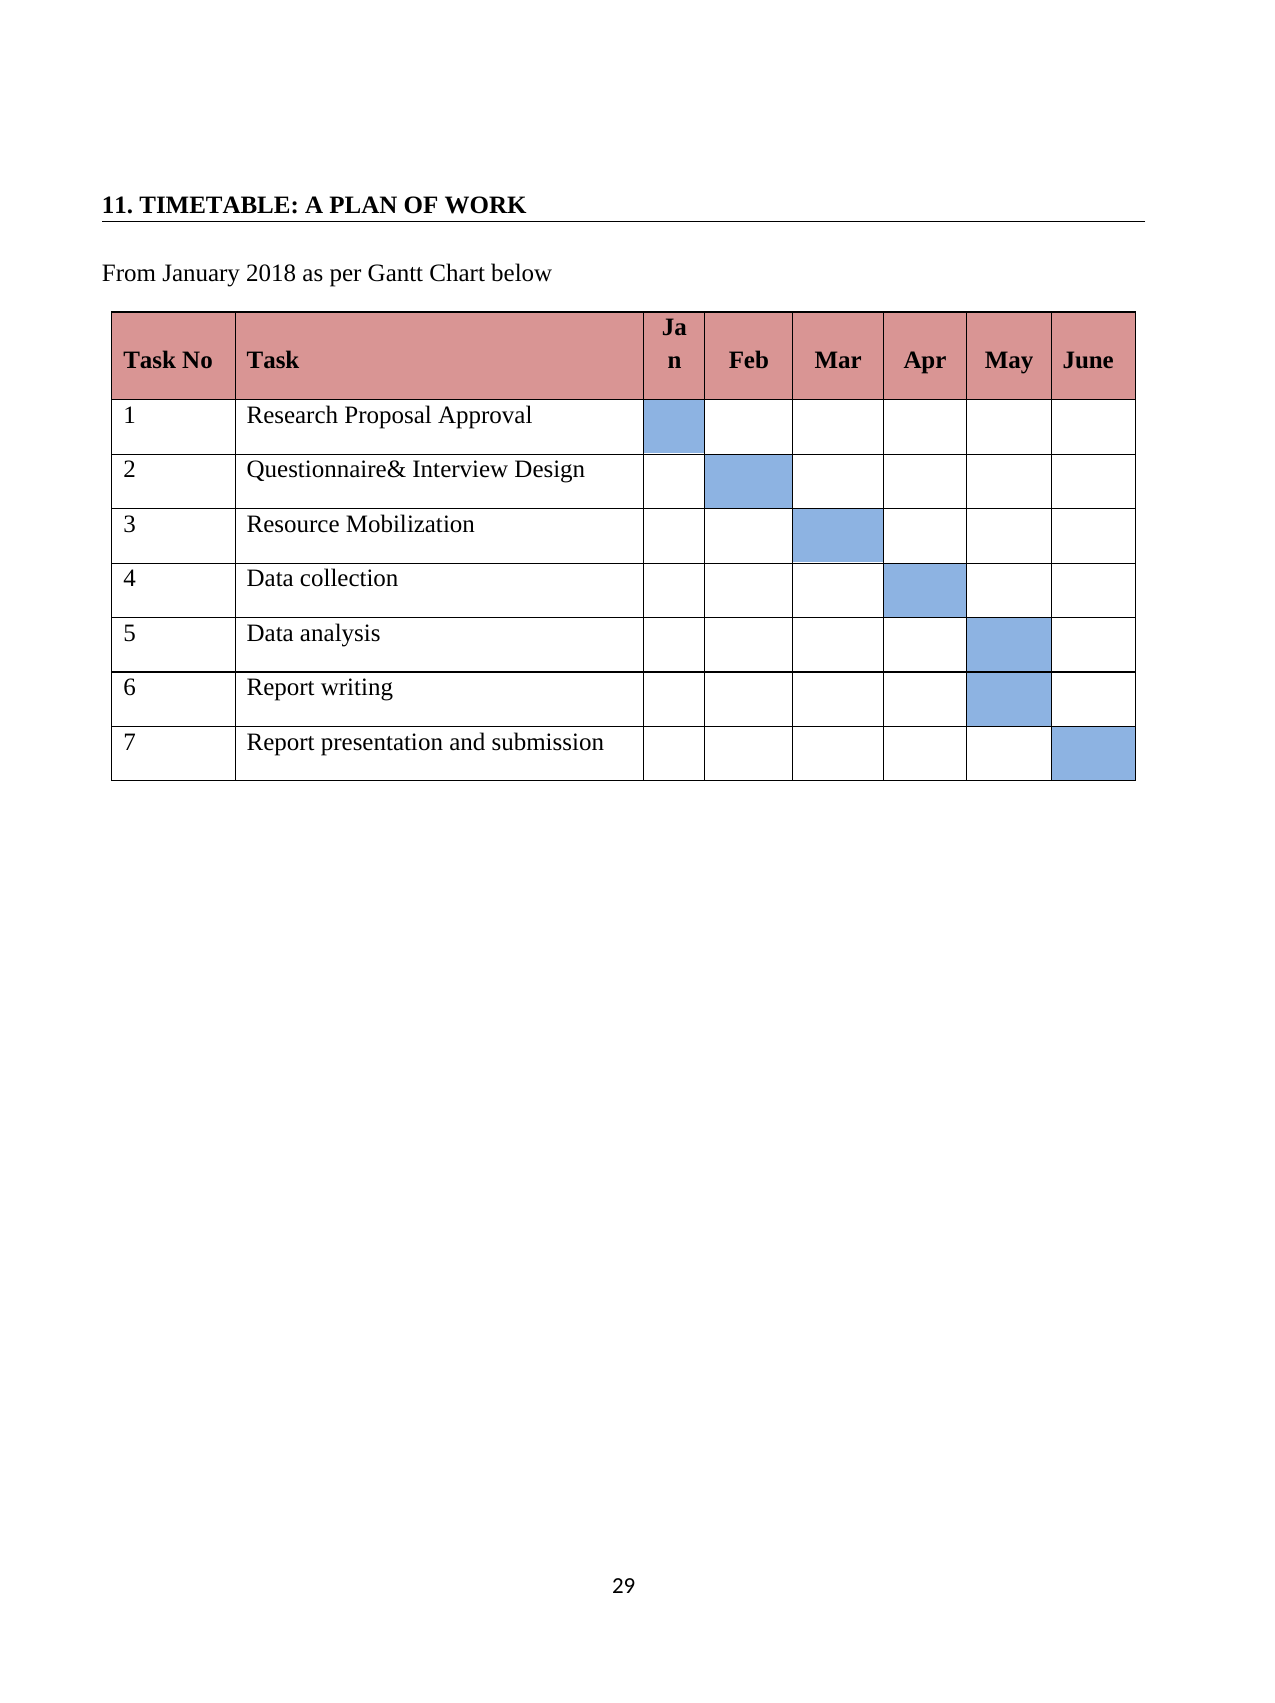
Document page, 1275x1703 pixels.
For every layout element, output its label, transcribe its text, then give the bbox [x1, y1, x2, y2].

table_cell [644, 400, 704, 453]
table_cell 7 [112, 727, 235, 780]
table_cell [705, 727, 792, 780]
table_cell Report writing [236, 673, 643, 726]
table_cell [1052, 727, 1135, 780]
table_cell [793, 400, 883, 453]
table_cell Resource Mobilization [236, 509, 643, 562]
table_cell [644, 727, 704, 780]
table_cell [644, 673, 704, 726]
table_cell [884, 618, 966, 671]
table_cell [793, 727, 883, 780]
table_cell [1052, 400, 1135, 453]
table_cell [705, 400, 792, 453]
table_cell [644, 618, 704, 671]
table_cell [967, 618, 1051, 671]
table_cell [967, 727, 1051, 780]
table_cell [1052, 618, 1135, 671]
table_cell 4 [112, 564, 235, 617]
table_cell 3 [112, 509, 235, 562]
table_cell [884, 727, 966, 780]
table_cell [644, 564, 704, 617]
table_cell [644, 455, 704, 508]
table_header June [1052, 313, 1135, 399]
table_cell [793, 618, 883, 671]
table_cell [884, 455, 966, 508]
table_cell [705, 509, 792, 562]
table_cell 5 [112, 618, 235, 671]
table_cell [793, 564, 883, 617]
table_cell [1052, 564, 1135, 617]
table_cell [705, 673, 792, 726]
table_header Task [236, 313, 643, 399]
table_cell [967, 509, 1051, 562]
table_cell [967, 564, 1051, 617]
table_cell [967, 673, 1051, 726]
table_cell [1052, 673, 1135, 726]
table_cell 2 [112, 455, 235, 508]
table_cell [884, 509, 966, 562]
table_header Apr [884, 313, 966, 399]
table_header Feb [705, 313, 792, 399]
table_header Jan [644, 313, 704, 399]
table_cell Report presentation and submission [236, 727, 643, 780]
table_cell [967, 455, 1051, 508]
table_cell [644, 509, 704, 562]
table_cell Data analysis [236, 618, 643, 671]
table_cell [705, 618, 792, 671]
text From January 2018 as per Gantt Chart below [102, 258, 1145, 286]
text 11. TIMETABLE: A PLAN OF WORK [102, 191, 1145, 221]
table_cell Research Proposal Approval [236, 400, 643, 453]
table_cell Data collection [236, 564, 643, 617]
table_header Task No [112, 313, 235, 399]
table_cell [884, 564, 966, 617]
table_cell [705, 564, 792, 617]
table_header May [967, 313, 1051, 399]
table_cell [793, 455, 883, 508]
table_cell [884, 673, 966, 726]
table_cell 1 [112, 400, 235, 453]
table_cell [884, 400, 966, 453]
table_cell [705, 455, 792, 508]
table_cell [793, 673, 883, 726]
table_header Mar [793, 313, 883, 399]
table_cell [1052, 509, 1135, 562]
table_cell [967, 400, 1051, 453]
table_cell 6 [112, 673, 235, 726]
table_cell [793, 509, 883, 562]
table_cell [1052, 455, 1135, 508]
table_cell Questionnaire& Interview Design [236, 455, 643, 508]
